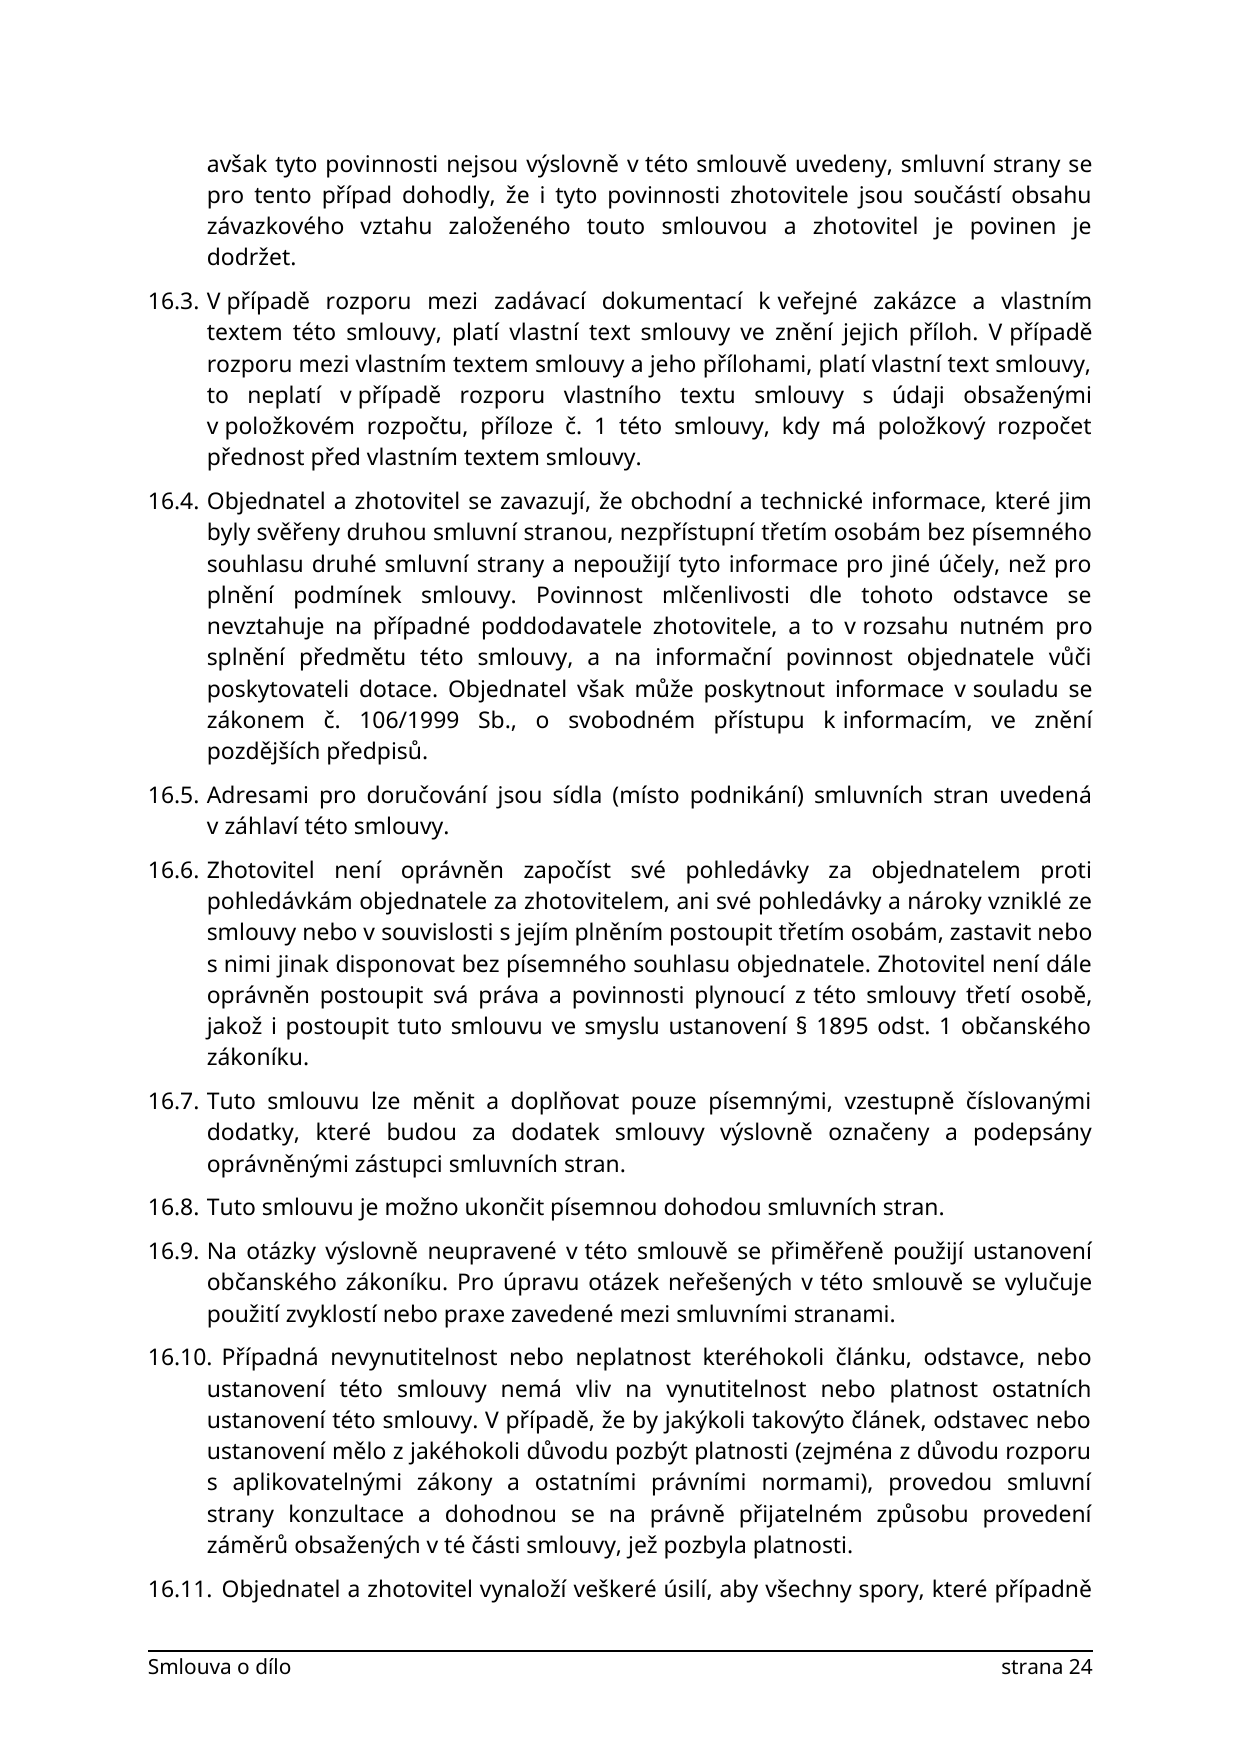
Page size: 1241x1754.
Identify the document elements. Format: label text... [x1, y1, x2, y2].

list Zhotovitel není oprávněn započíst své pohledávky za objednatelem proti pohledávkám objednatele za zhotovitelem, ani své pohledávky a nároky vzniklé ze smlouvy nebo v souvislosti s jejím plněním postoupit třetím osobám, zastavit nebo s nimi jinak disponovat bez písemného souhlasu objednatele. Zhotovitel není dále oprávněn postoupit svá práva a povinnosti plynoucí z této smlouvy třetí osobě, jakož i postoupit tuto smlouvu ve smyslu ustanovení § 1895 odst. 1 občanského zákoníku. [148, 854, 1093, 1073]
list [148, 1573, 1093, 1604]
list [148, 148, 1093, 273]
list Adresami pro doručování jsou sídla (místo podnikání) smluvních stran uvedená v záhlaví této smlouvy. [148, 779, 1093, 841]
list Případná nevynutitelnost nebo neplatnost kteréhokoli článku, odstavce, nebo ustanovení této smlouvy nemá vliv na vynutitelnost nebo platnost ostatních ustanovení této smlouvy. V případě, že by jakýkoli takovýto článek, odstavec nebo ustanovení mělo z jakéhokoli důvodu pozbýt platnosti (zejména z důvodu rozporu s aplikovatelnými zákony a ostatními právními normami), provedou smluvní strany konzultace a dohodnou se na právně přijatelném způsobu provedení záměrů obsažených v té části smlouvy, jež pozbyla platnosti. [148, 1341, 1093, 1560]
list Tuto smlouvu je možno ukončit písemnou dohodou smluvních stran. [148, 1191, 1093, 1223]
list V případě rozporu mezi zadávací dokumentací k veřejné zakázce a vlastním textem této smlouvy, platí vlastní text smlouvy ve znění jejich příloh. V případě rozporu mezi vlastním textem smlouvy a jeho přílohami, platí vlastní text smlouvy, to neplatí v případě rozporu vlastního textu smlouvy s údaji obsaženými v položkovém rozpočtu, příloze č. 1 této smlouvy, kdy má položkový rozpočet přednost před vlastním textem smlouvy. [148, 285, 1093, 473]
list Tuto smlouvu lze měnit a doplňovat pouze písemnými, vzestupně číslovanými dodatky, které budou za dodatek smlouvy výslovně označeny a podepsány oprávněnými zástupci smluvních stran. [148, 1085, 1093, 1179]
list Na otázky výslovně neupravené v této smlouvě se přiměřeně použijí ustanovení občanského zákoníku. Pro úpravu otázek neřešených v této smlouvě se vylučuje použití zvyklostí nebo praxe zavedené mezi smluvními stranami. [148, 1235, 1093, 1329]
list Objednatel a zhotovitel se zavazují, že obchodní a technické informace, které jim byly svěřeny druhou smluvní stranou, nezpřístupní třetím osobám bez písemného souhlasu druhé smluvní strany a nepoužijí tyto informace pro jiné účely, než pro plnění podmínek smlouvy. Povinnost mlčenlivosti dle tohoto odstavce se nevztahuje na případné poddodavatele zhotovitele, a to v rozsahu nutném pro splnění předmětu této smlouvy, a na informační povinnost objednatele vůči poskytovateli dotace. Objednatel však může poskytnout informace v souladu se zákonem č. 106/1999 Sb., o svobodném přístupu k informacím, ve znění pozdějších předpisů. [148, 485, 1093, 766]
